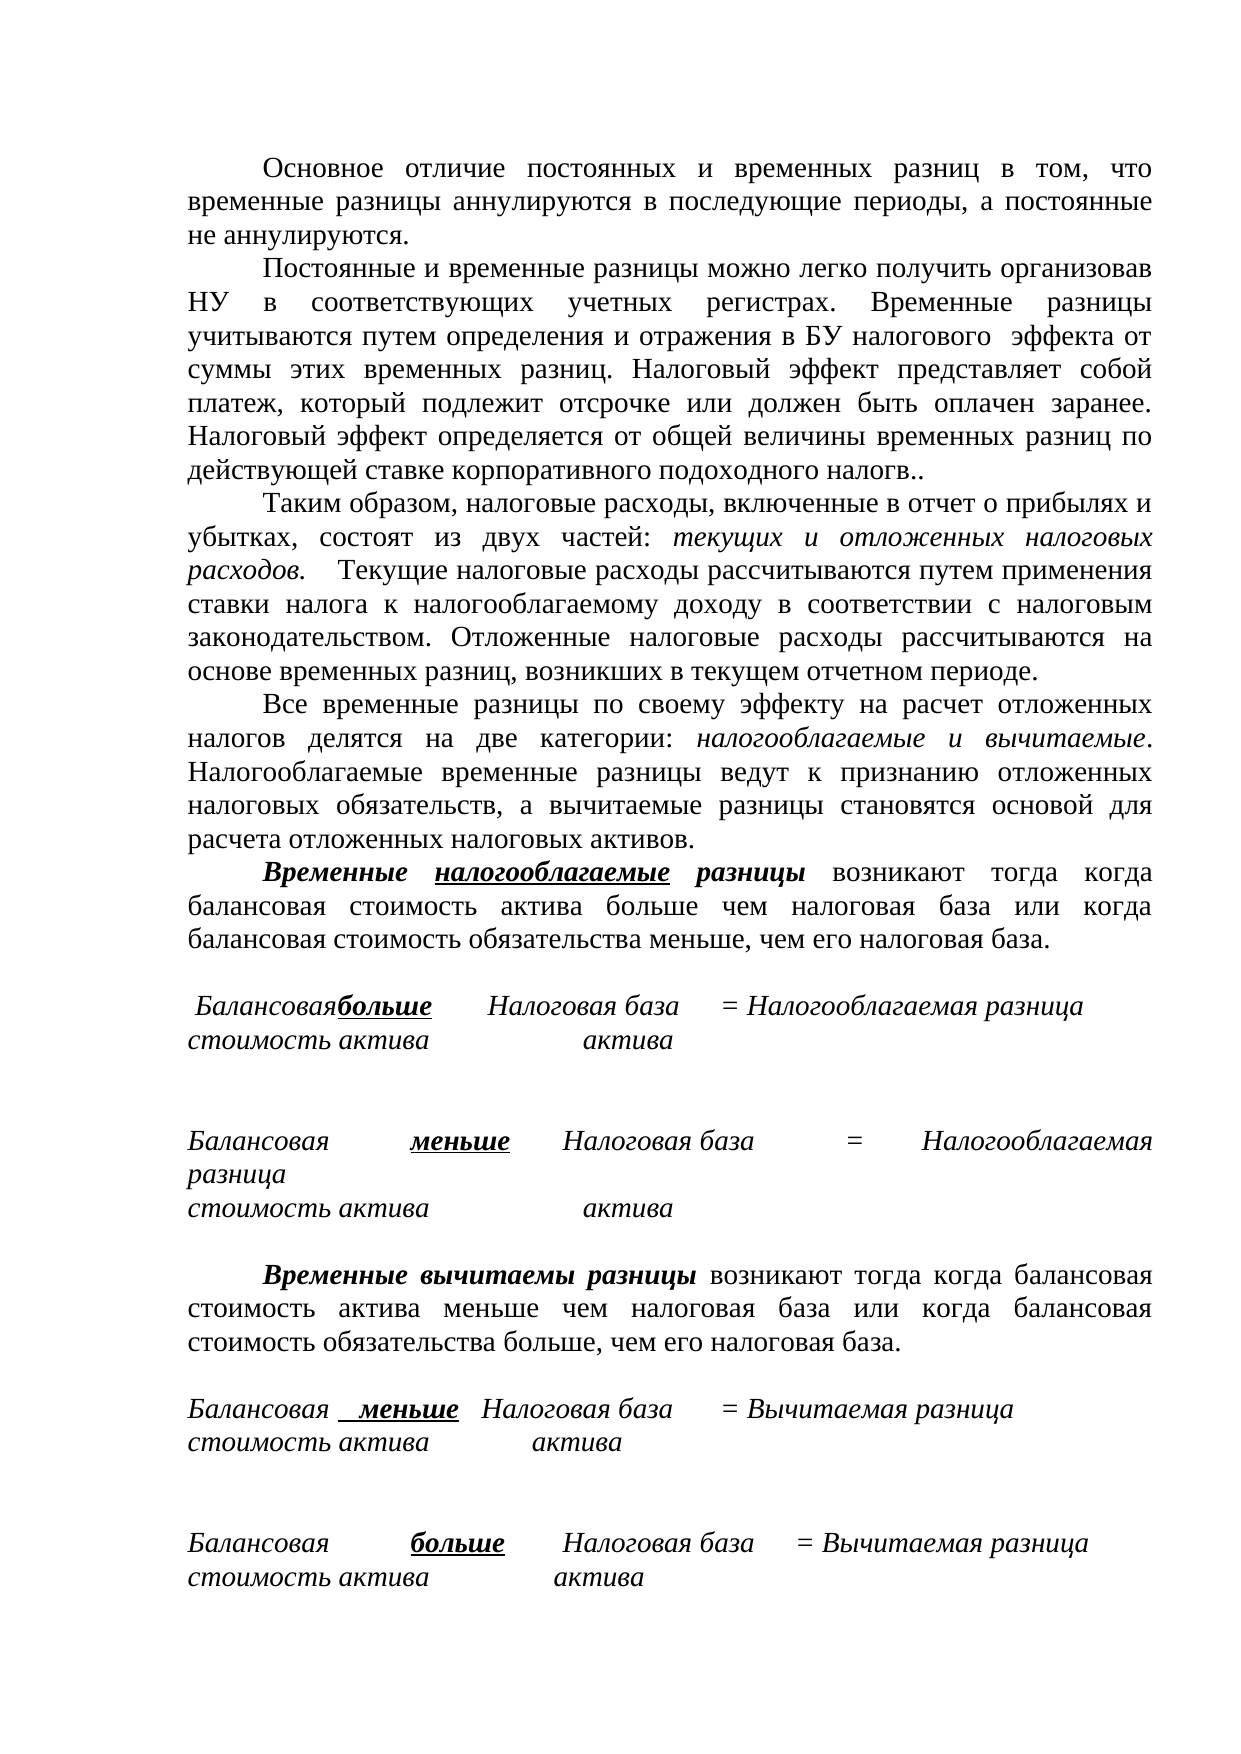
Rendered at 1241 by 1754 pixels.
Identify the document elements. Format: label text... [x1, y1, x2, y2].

text Постоянные и временные разницы можно легко получить организовав НУ в соответствующих учетных регистрах. Временные разницы учитываются путем определения и отражения в БУ налогового эффекта от суммы этих временных разниц. Налоговый эффект представляет собой платеж, который подлежит отсрочке или должен быть оплачен заранее. Налоговый эффект определяется от общей величины временных разниц по действующей ставке корпоративного подоходного налогв.. [187, 251, 1153, 485]
text стоимость актива актива [187, 1022, 1153, 1056]
text стоимость актива актива [187, 1559, 1153, 1592]
text Балансовая больше Налоговая база = Вычитаемая разница [187, 1525, 1153, 1559]
text Временные вычитаемы разницы возникают тогда когда балансовая стоимость актива меньше чем налоговая база или когда балансовая стоимость обязательства больше, чем его налоговая база. [187, 1257, 1153, 1357]
text Таким образом, налоговые расходы, включенные в отчет о прибылях и убытках, состоят из двух частей: текущих и отложенных налоговых расходов. Текущие налоговые расходы рассчитываются путем применения ставки налога к налогооблагаемому доходу в соответствии с налоговым законодательством. Отложенные налоговые расходы рассчитываются на основе временных разниц, возникших в текущем отчетном периоде. [187, 485, 1153, 687]
text Балансовая меньше Налоговая база = Налогооблагаемая разница [187, 1123, 1153, 1190]
text Балансовая больше Налоговая база = Налогооблагаемая разница [187, 988, 1153, 1022]
text стоимость актива актива [187, 1190, 1153, 1223]
text Основное отличие постоянных и временных разниц в том, что временные разницы аннулируются в последующие периоды, а постоянные не аннулируются. [187, 150, 1153, 251]
text Балансовая меньше Налоговая база = Вычитаемая разница [187, 1391, 1153, 1424]
text Все временные разницы по своему эффекту на расчет отложенных налогов делятся на две категории: налогооблагаемые и вычитаемые. Налогооблагаемые временные разницы ведут к признанию отложенных налоговых обязательств, а вычитаемые разницы становятся основой для расчета отложенных налоговых активов. [187, 687, 1153, 854]
text Временные налогооблагаемые разницы возникают тогда когда балансовая стоимость актива больше чем налоговая база или когда балансовая стоимость обязательства меньше, чем его налоговая база. [187, 854, 1153, 955]
text стоимость актива актива [187, 1424, 1153, 1458]
